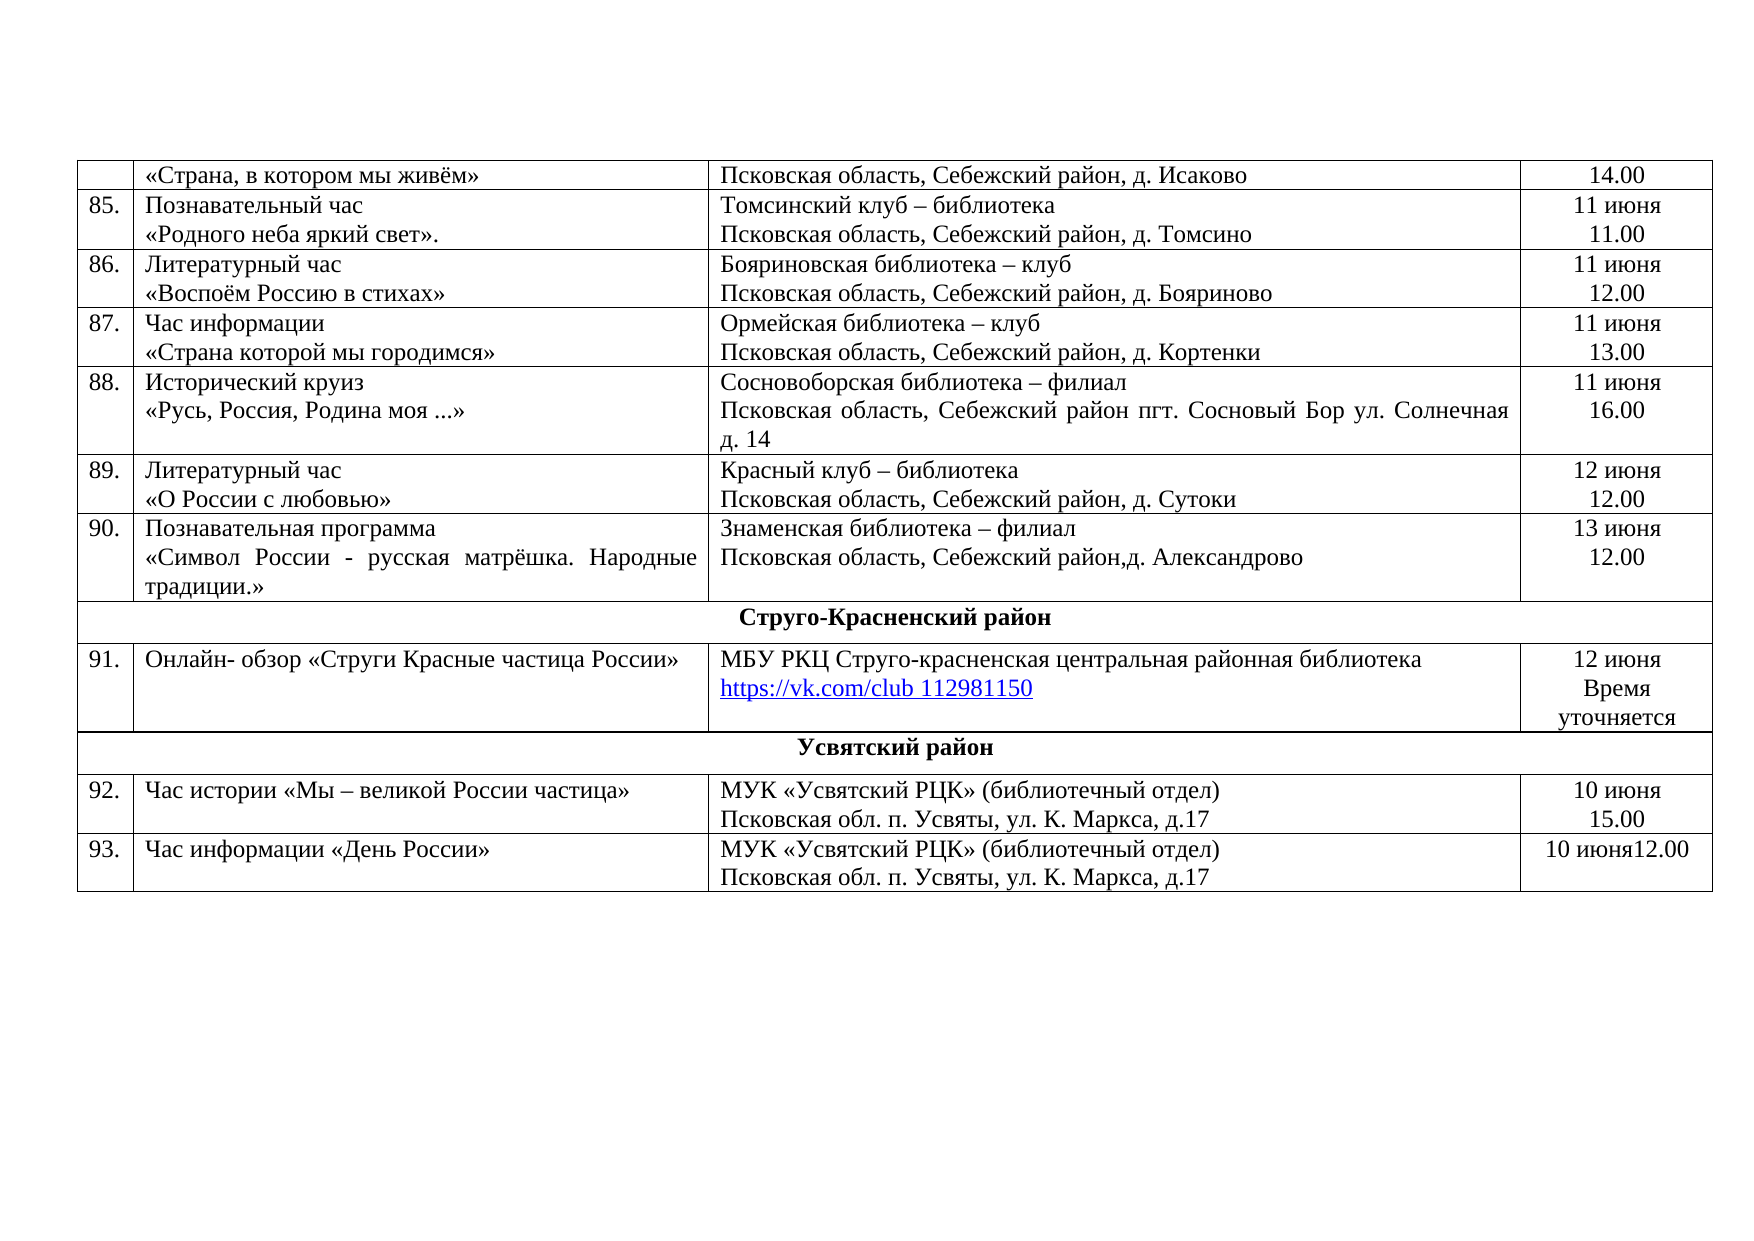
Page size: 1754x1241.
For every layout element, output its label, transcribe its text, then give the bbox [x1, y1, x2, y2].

table_cell Онлайн- обзор «Струги Красные частица России» [134, 644, 708, 731]
table_cell МУК «Усвятский РЦК» (библиотечный отдел) Псковская обл. п. Усвяты, ул. К. Маркса, д.17 [709, 775, 1520, 833]
table_cell Час информации «Страна которой мы городимся» [134, 308, 708, 366]
table_cell Знаменская библиотека – филиал Псковская область, Себежский район,д. Александрово [709, 514, 1520, 601]
table_cell Усвятский район [78, 733, 1712, 774]
table_cell Струго-Красненский район [78, 602, 1712, 643]
table_cell МБУ РКЦ Струго-красненская центральная районная библиотека https://vk.com/club 112981150 [709, 644, 1520, 731]
table_cell [78, 308, 133, 366]
table_cell 11 июня 12.00 [1521, 250, 1712, 307]
table_cell [78, 834, 133, 891]
table_cell 12 июня Время уточняется [1521, 644, 1712, 731]
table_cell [709, 161, 1520, 189]
table_cell Бояриновская библиотека – клуб Псковская область, Себежский район, д. Бояриново [709, 250, 1520, 307]
table_cell [78, 514, 133, 601]
table_cell 12 июня 12.00 [1521, 455, 1712, 512]
table_cell 13 июня 12.00 [1521, 514, 1712, 601]
table_cell 10 июня 15.00 [1521, 775, 1712, 833]
table_cell Познавательная программа «Символ России - русская матрёшка. Народные традиции.» [134, 514, 708, 601]
table_cell Ормейская библиотека – клуб Псковская область, Себежский район, д. Кортенки [709, 308, 1520, 366]
table_cell МУК «Усвятский РЦК» (библиотечный отдел) Псковская обл. п. Усвяты, ул. К. Маркса, д.17 [709, 834, 1520, 891]
table_cell Сосновоборская библиотека – филиал Псковская область, Себежский район пгт. Сосновый Бор ул. Солнечная д. 14 [709, 367, 1520, 454]
table_cell [78, 455, 133, 512]
table_cell Литературный час «О России с любовью» [134, 455, 708, 512]
table_cell Красный клуб – библиотека Псковская область, Себежский район, д. Сутоки [709, 455, 1520, 512]
table_cell 11 июня 11.00 [1521, 190, 1712, 248]
table_cell 11 июня 16.00 [1521, 367, 1712, 454]
table_cell 11 июня 13.00 [1521, 308, 1712, 366]
table_cell 10 июня12.00 [1521, 834, 1712, 891]
table_cell [78, 190, 133, 248]
table_cell 10 июня 14.00 [1521, 161, 1712, 189]
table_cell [134, 161, 708, 189]
table_cell Исторический круиз «Русь, Россия, Родина моя ...» [134, 367, 708, 454]
table_cell Литературный час «Воспоём Россию в стихах» [134, 250, 708, 307]
table_cell Познавательный час «Родного неба яркий свет». [134, 190, 708, 248]
table_cell [78, 161, 133, 189]
table_cell Томсинский клуб – библиотека Псковская область, Себежский район, д. Томсино [709, 190, 1520, 248]
table_cell Час истории «Мы – великой России частица» [134, 775, 708, 833]
table_cell [78, 367, 133, 454]
table_cell [78, 644, 133, 731]
table_cell [78, 775, 133, 833]
table_cell Час информации «День России» [134, 834, 708, 891]
table_cell [78, 250, 133, 307]
